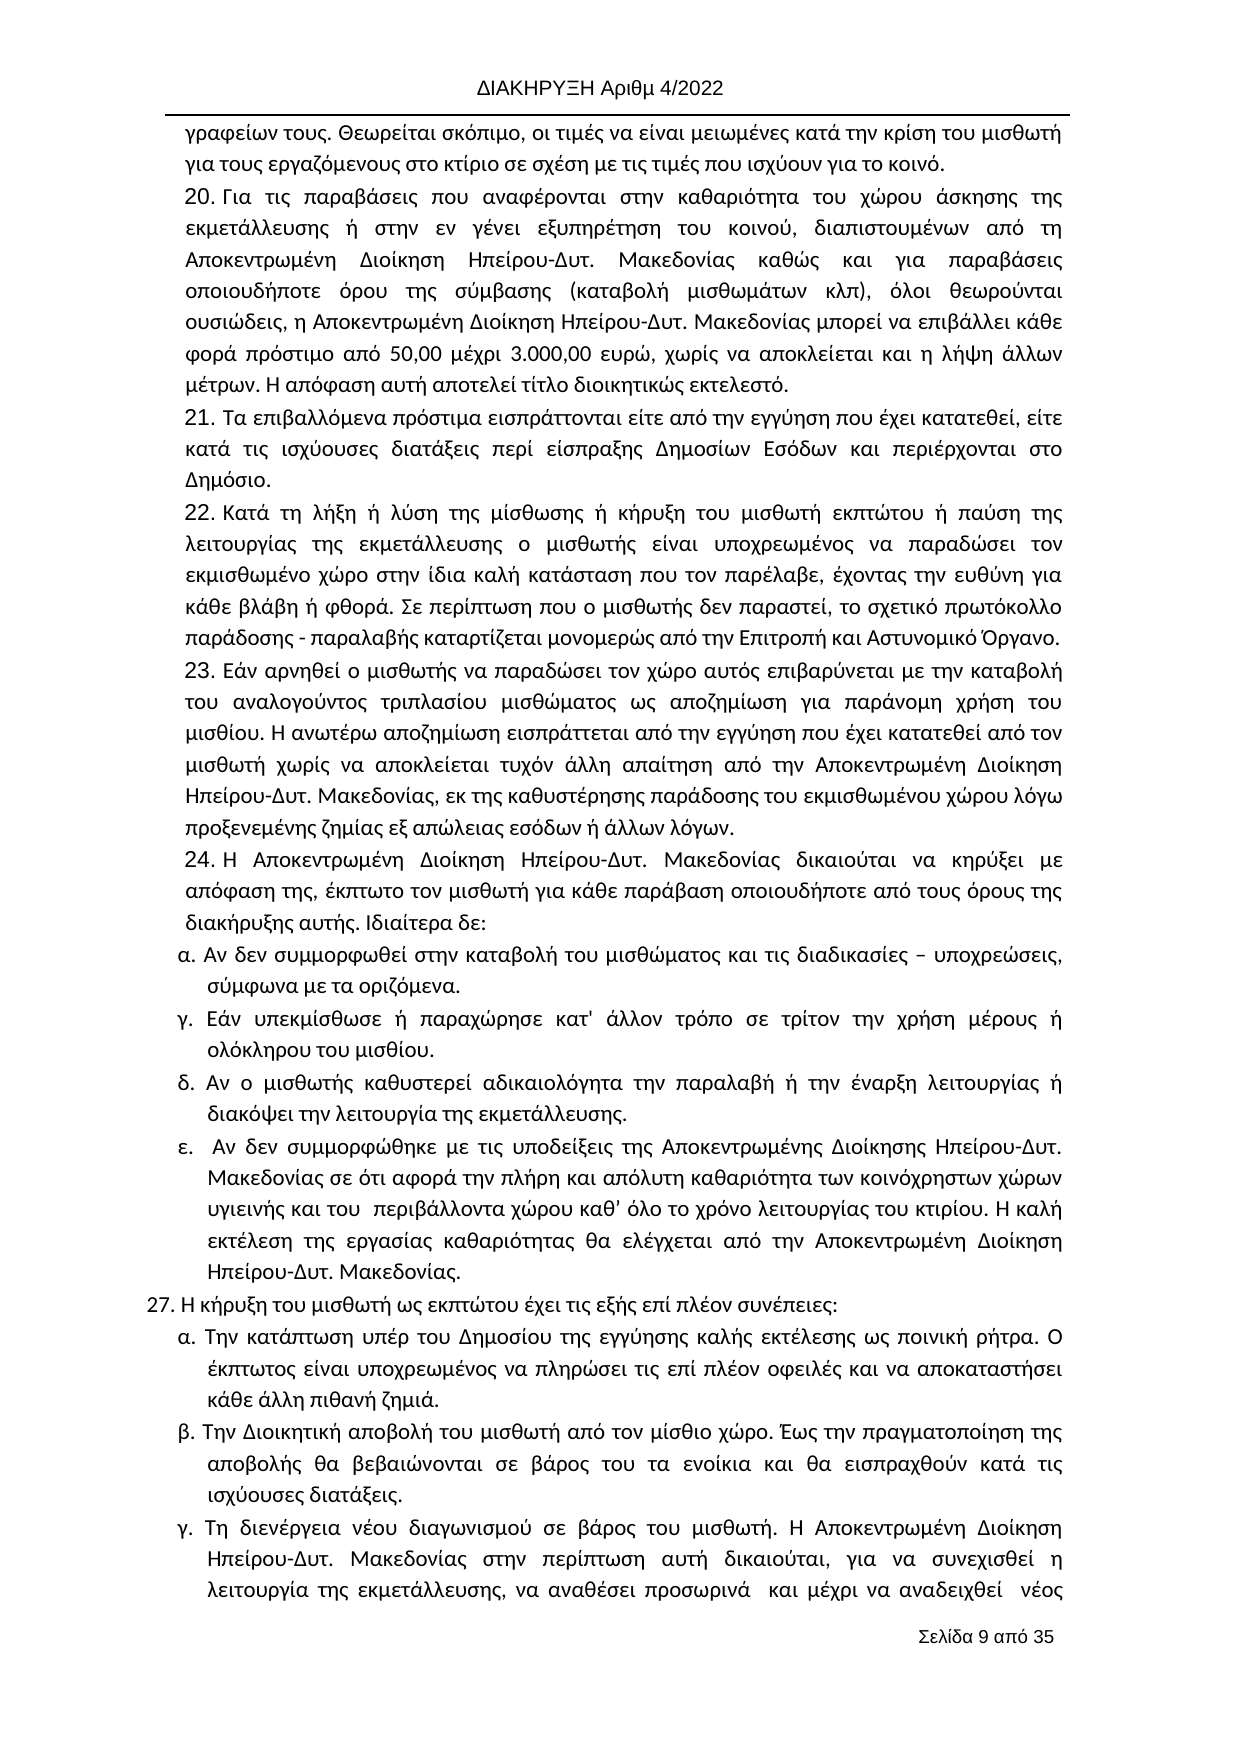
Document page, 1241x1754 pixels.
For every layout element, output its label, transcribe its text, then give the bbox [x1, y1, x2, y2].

text α. Την κατάπτωση υπέρ του Δημοσίου της εγγύησης καλής εκτέλεσης ως ποινική ρήτρα. Ο έκπτωτος είναι υποχρεωμένος να πληρώσει τις επί πλέον οφειλές και να αποκαταστήσει κάθε άλλη πιθανή ζημιά. [177, 1322, 1064, 1413]
list Κατά τη λήξη ή λύση της μίσθωσης ή κήρυξη του μισθωτή εκπτώτου ή παύση της λειτουργίας της εκμετάλλευσης ο μισθωτής είναι υποχρεωμένος να παραδώσει τον εκμισθωμένο χώρο στην ίδια καλή κατάσταση που τον παρέλαβε, έχοντας την ευθύνη για κάθε βλάβη ή φθορά. Σε περίπτωση που ο μισθωτής δεν παραστεί, το σχετικό πρωτόκολλο παράδοσης - παραλαβής καταρτίζεται μονομερώς από την Επιτροπή και Αστυνομικό Όργανο. [184, 498, 1064, 651]
list Εάν αρνηθεί ο μισθωτής να παραδώσει τον χώρο αυτός επιβαρύνεται µε την καταβολή του αναλογούντος τριπλασίου μισθώματος ως αποζημίωση για παράνομη χρήση του μισθίου. Η ανωτέρω αποζημίωση εισπράττεται από την εγγύηση που έχει κατατεθεί από τον μισθωτή χωρίς να αποκλείεται τυχόν άλλη απαίτηση από την Αποκεντρωμένη Διοίκηση Ηπείρου-Δυτ. Μακεδονίας, εκ της καθυστέρησης παράδοσης του εκμισθωμένου χώρου λόγω προξενεμένης ζημίας εξ απώλειας εσόδων ή άλλων λόγων. [184, 656, 1064, 841]
text 27. Η κήρυξη του μισθωτή ως εκπτώτου έχει τις εξής επί πλέον συνέπειες: [146, 1290, 1064, 1318]
text α. Αν δεν συμμορφωθεί στην καταβολή του μισθώματος και τις διαδικασίες – υποχρεώσεις, σύμφωνα µε τα οριζόμενα. [177, 940, 1064, 1000]
list Η Αποκεντρωμένη Διοίκηση Ηπείρου-Δυτ. Μακεδονίας δικαιούται να κηρύξει µε απόφαση της, έκπτωτο τον μισθωτή για κάθε παράβαση οποιουδήποτε από τους όρους της διακήρυξης αυτής. Ιδιαίτερα δε: [184, 845, 1064, 936]
text δ. Αν ο μισθωτής καθυστερεί αδικαιολόγητα την παραλαβή ή την έναρξη λειτουργίας ή διακόψει την λειτουργία της εκμετάλλευσης. [177, 1068, 1064, 1127]
list Τα επιβαλλόμενα πρόστιμα εισπράττονται είτε από την εγγύηση που έχει κατατεθεί, είτε κατά τις ισχύουσες διατάξεις περί είσπραξης Δημοσίων Εσόδων και περιέρχονται στο Δημόσιο. [184, 403, 1064, 493]
text ε. Αν δεν συμμορφώθηκε µε τις υποδείξεις της Αποκεντρωμένης Διοίκησης Ηπείρου-Δυτ. Μακεδονίας σε ότι αφορά την πλήρη και απόλυτη καθαριότητα των κοινόχρηστων χώρων υγιεινής και του περιβάλλοντα χώρου καθ’ όλο το χρόνο λειτουργίας του κτιρίου. Η καλή εκτέλεση της εργασίας καθαριότητας θα ελέγχεται από την Αποκεντρωμένη Διοίκηση Ηπείρου-Δυτ. Μακεδονίας. [177, 1132, 1064, 1285]
text γ. Εάν υπεκμίσθωσε ή παραχώρησε κατ' άλλον τρόπο σε τρίτον την χρήση μέρους ή ολόκληρου του μισθίου. [177, 1004, 1064, 1063]
text β. Την Διοικητική αποβολή του μισθωτή από τον μίσθιο χώρο. Έως την πραγματοποίηση της αποβολής θα βεβαιώνονται σε βάρος του τα ενοίκια και θα εισπραχθούν κατά τις ισχύουσες διατάξεις. [177, 1417, 1064, 1508]
list Για τις παραβάσεις που αναφέρονται στην καθαριότητα του χώρου άσκησης της εκμετάλλευσης ή στην εν γένει εξυπηρέτηση του κοινού, διαπιστουμένων από τη Αποκεντρωμένη Διοίκηση Ηπείρου-Δυτ. Μακεδονίας καθώς και για παραβάσεις οποιουδήποτε όρου της σύμβασης (καταβολή μισθωμάτων κλπ), όλοι θεωρούνται ουσιώδεις, η Αποκεντρωμένη Διοίκηση Ηπείρου-Δυτ. Μακεδονίας μπορεί να επιβάλλει κάθε φορά πρόστιμο από 50,00 μέχρι 3.000,00 ευρώ, χωρίς να αποκλείεται και η λήψη άλλων μέτρων. Η απόφαση αυτή αποτελεί τίτλο διοικητικώς εκτελεστό. [184, 182, 1064, 398]
